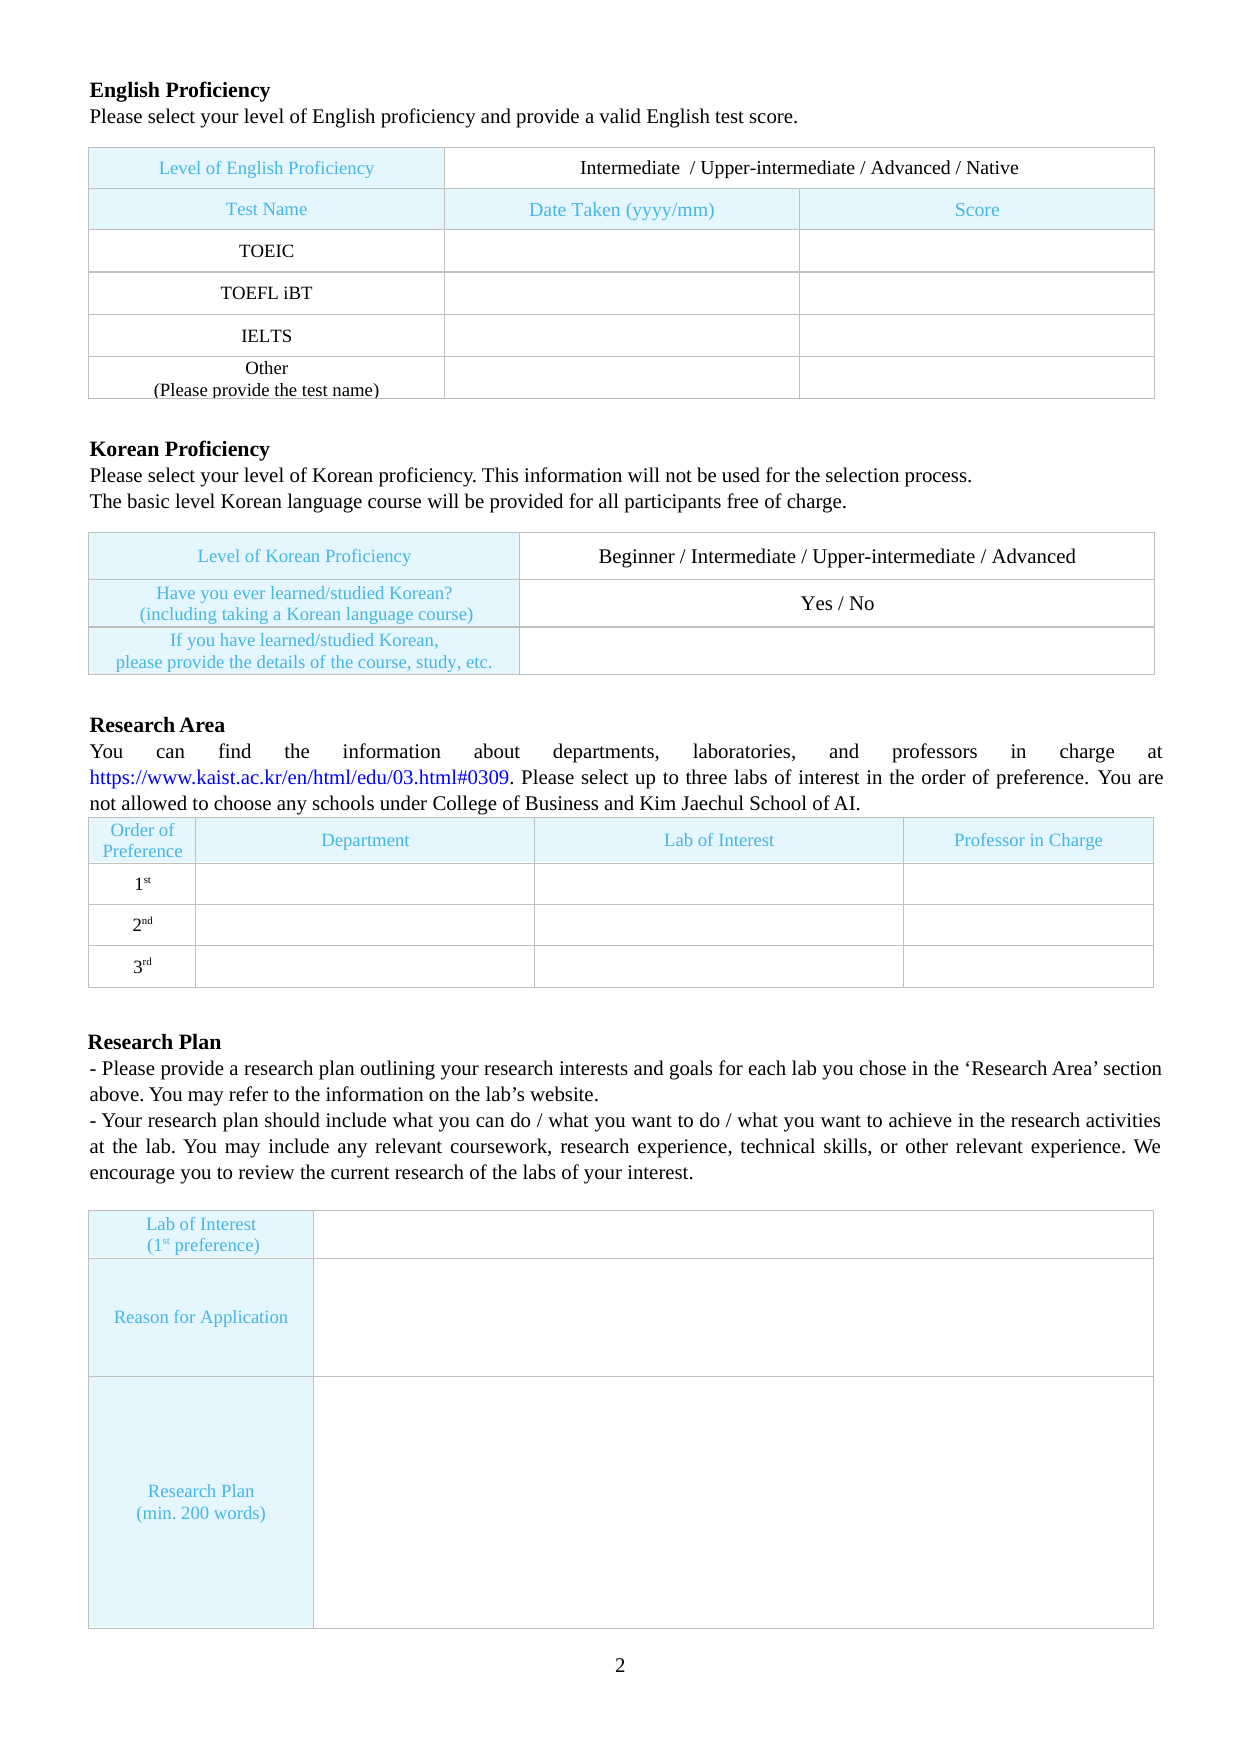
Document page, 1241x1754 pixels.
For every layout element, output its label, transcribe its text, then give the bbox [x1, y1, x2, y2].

table_cell [904, 864, 1153, 904]
table_cell Have you ever learned/studied Korean? (including taking a Korean language course) [89, 580, 519, 626]
table_cell [535, 864, 903, 904]
table_cell 3rd [89, 946, 195, 987]
table_header Lab of Interest (1st preference) [89, 1211, 313, 1257]
text Please select your level of Korean proficiency. This information will not be used for the selection process. The basic level Korean language course will be provided for all participants free of charge. [89, 463, 1163, 513]
table_cell [196, 946, 534, 987]
table_header Order of Preference [89, 818, 195, 862]
table_cell [535, 905, 903, 945]
table_cell [445, 273, 799, 314]
text Korean Proficiency [89, 436, 1163, 461]
table_cell [314, 1259, 1153, 1376]
table_cell 2nd [89, 905, 195, 945]
table_header [314, 1211, 1153, 1257]
text - Your research plan should include what you can do / what you want to do / what you want to achieve in the research activities at the lab. You may include any relevant coursework, research experience, technical skills, or other relevant experience. We encourage you to review the current research of the labs of your interest. [89, 1108, 1163, 1184]
text You can find the information about departments, laboratories, and professors in charge at https://www.kaist.ac.kr/en/html/edu/03.html#0309. Please select up to three labs of interest in the order of preference. You are not allowed to choose any schools under College of Business and Kim Jaechul School of AI. [89, 739, 1163, 815]
table_cell Yes / No [520, 580, 1154, 626]
table_cell If you have learned/studied Korean, please provide the details of the course, study, etc. [89, 628, 519, 674]
text Research Area [89, 712, 1163, 737]
table_cell [904, 905, 1153, 945]
text Research Plan [77, 1029, 1163, 1054]
table_cell [445, 315, 799, 356]
table_cell [196, 864, 534, 904]
text - Please provide a research plan outlining your research interests and goals for each lab you chose in the ‘Research Area’ section above. You may refer to the information on the lab’s website. [89, 1056, 1163, 1106]
table_cell TOEIC [89, 230, 444, 271]
table_cell [904, 946, 1153, 987]
table_cell Score [800, 189, 1154, 229]
table_cell [800, 315, 1154, 356]
table_cell [800, 273, 1154, 314]
table_header Beginner / Intermediate / Upper-intermediate / Advanced [520, 533, 1154, 579]
table_cell Reason for Application [89, 1259, 313, 1376]
table_header Lab of Interest [535, 818, 903, 862]
table_cell [800, 357, 1154, 398]
table_cell IELTS [89, 315, 444, 356]
table_header Professor in Charge [904, 818, 1153, 862]
table_cell Other (Please provide the test name) [89, 357, 444, 398]
table_cell [520, 628, 1154, 674]
table_cell [314, 1377, 1153, 1627]
table_header Level of Korean Proficiency [89, 533, 519, 579]
table_cell TOEFL iBT [89, 273, 444, 314]
table_cell Date Taken (yyyy/mm) [445, 189, 799, 229]
table_header Level of English Proficiency [89, 148, 444, 188]
table_cell [445, 230, 799, 271]
table_cell [196, 905, 534, 945]
table_cell Research Plan (min. 200 words) [89, 1377, 313, 1627]
table_cell [445, 357, 799, 398]
text Please select your level of English proficiency and provide a valid English test score. [89, 104, 1163, 128]
table_cell [800, 230, 1154, 271]
table_header Department [196, 818, 534, 862]
text English Proficiency [89, 77, 1163, 102]
table_header Intermediate / Upper-intermediate / Advanced / Native [445, 148, 1154, 188]
table_cell [535, 946, 903, 987]
table_cell 1st [89, 864, 195, 904]
table_cell Test Name [89, 189, 444, 229]
